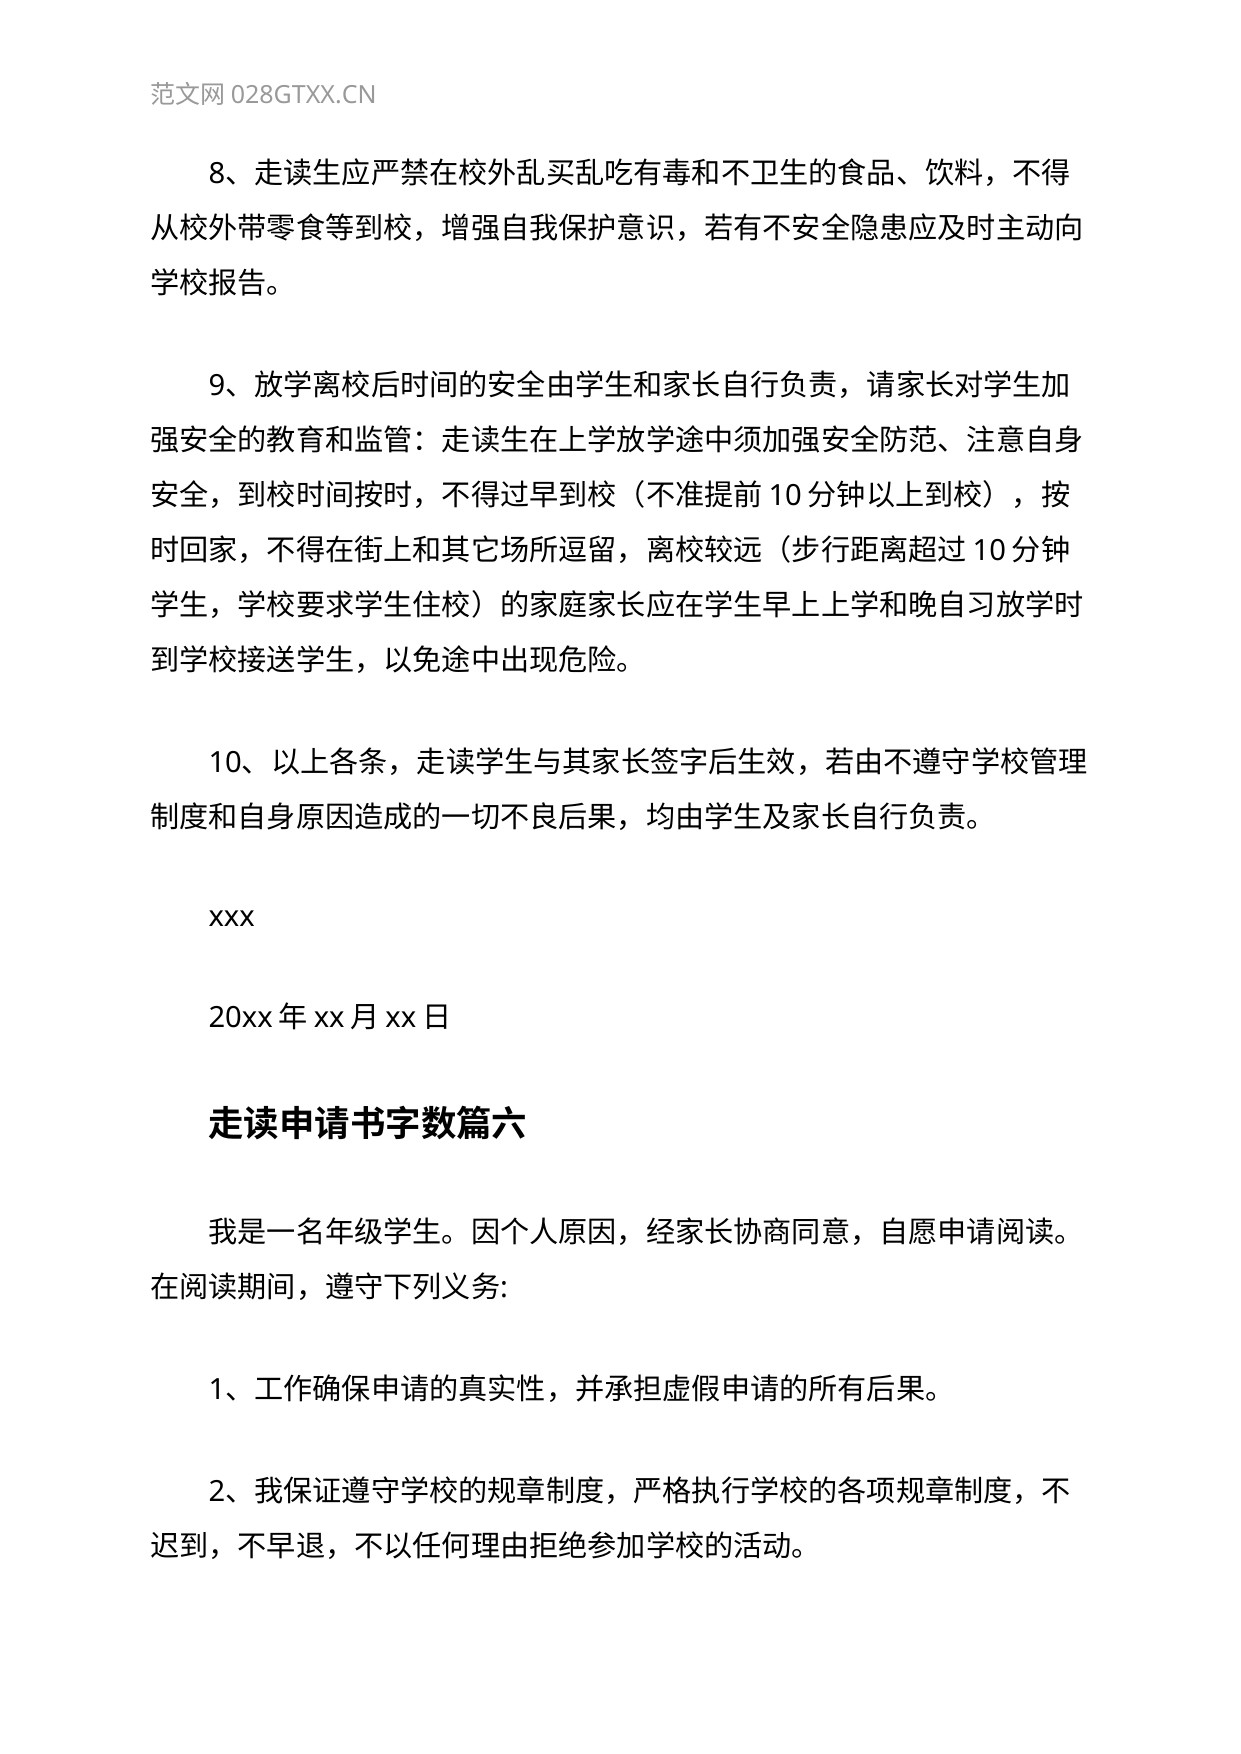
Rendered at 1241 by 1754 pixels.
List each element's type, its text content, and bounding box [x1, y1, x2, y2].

text 9、放学离校后时间的安全由学生和家长自行负责，请家长对学生加强安全的教育和监管：走读生在上学放学途中须加强安全防范、注意自身安全，到校时间按时，不得过早到校（不准提前10分钟以上到校），按时回家，不得在街上和其它场所逗留，离校较远（步行距离超过10分钟学生，学校要求学生住校）的家庭家长应在学生早上上学和晚自习放学时到学校接送学生，以免途中出现危险。 [150, 362, 1090, 679]
text 8、走读生应严禁在校外乱买乱吃有毒和不卫生的食品、饮料，不得从校外带零食等到校，增强自我保护意识，若有不安全隐患应及时主动向学校报告。 [150, 150, 1090, 302]
text 走读申请书字数篇六 [150, 1095, 1090, 1147]
text 我是一名年级学生。因个人原因，经家长协商同意，自愿申请阅读。在阅读期间，遵守下列义务: [150, 1209, 1090, 1306]
text 20xx年xx月xx日 [150, 993, 1090, 1036]
text 1、工作确保申请的真实性，并承担虚假申请的所有后果。 [150, 1366, 1090, 1408]
text 2、我保证遵守学校的规章制度，严格执行学校的各项规章制度，不迟到，不早退，不以任何理由拒绝参加学校的活动。 [150, 1468, 1090, 1565]
text xxx [150, 895, 1090, 935]
text 10、以上各条，走读学生与其家长签字后生效，若由不遵守学校管理制度和自身原因造成的一切不良后果，均由学生及家长自行负责。 [150, 738, 1090, 836]
